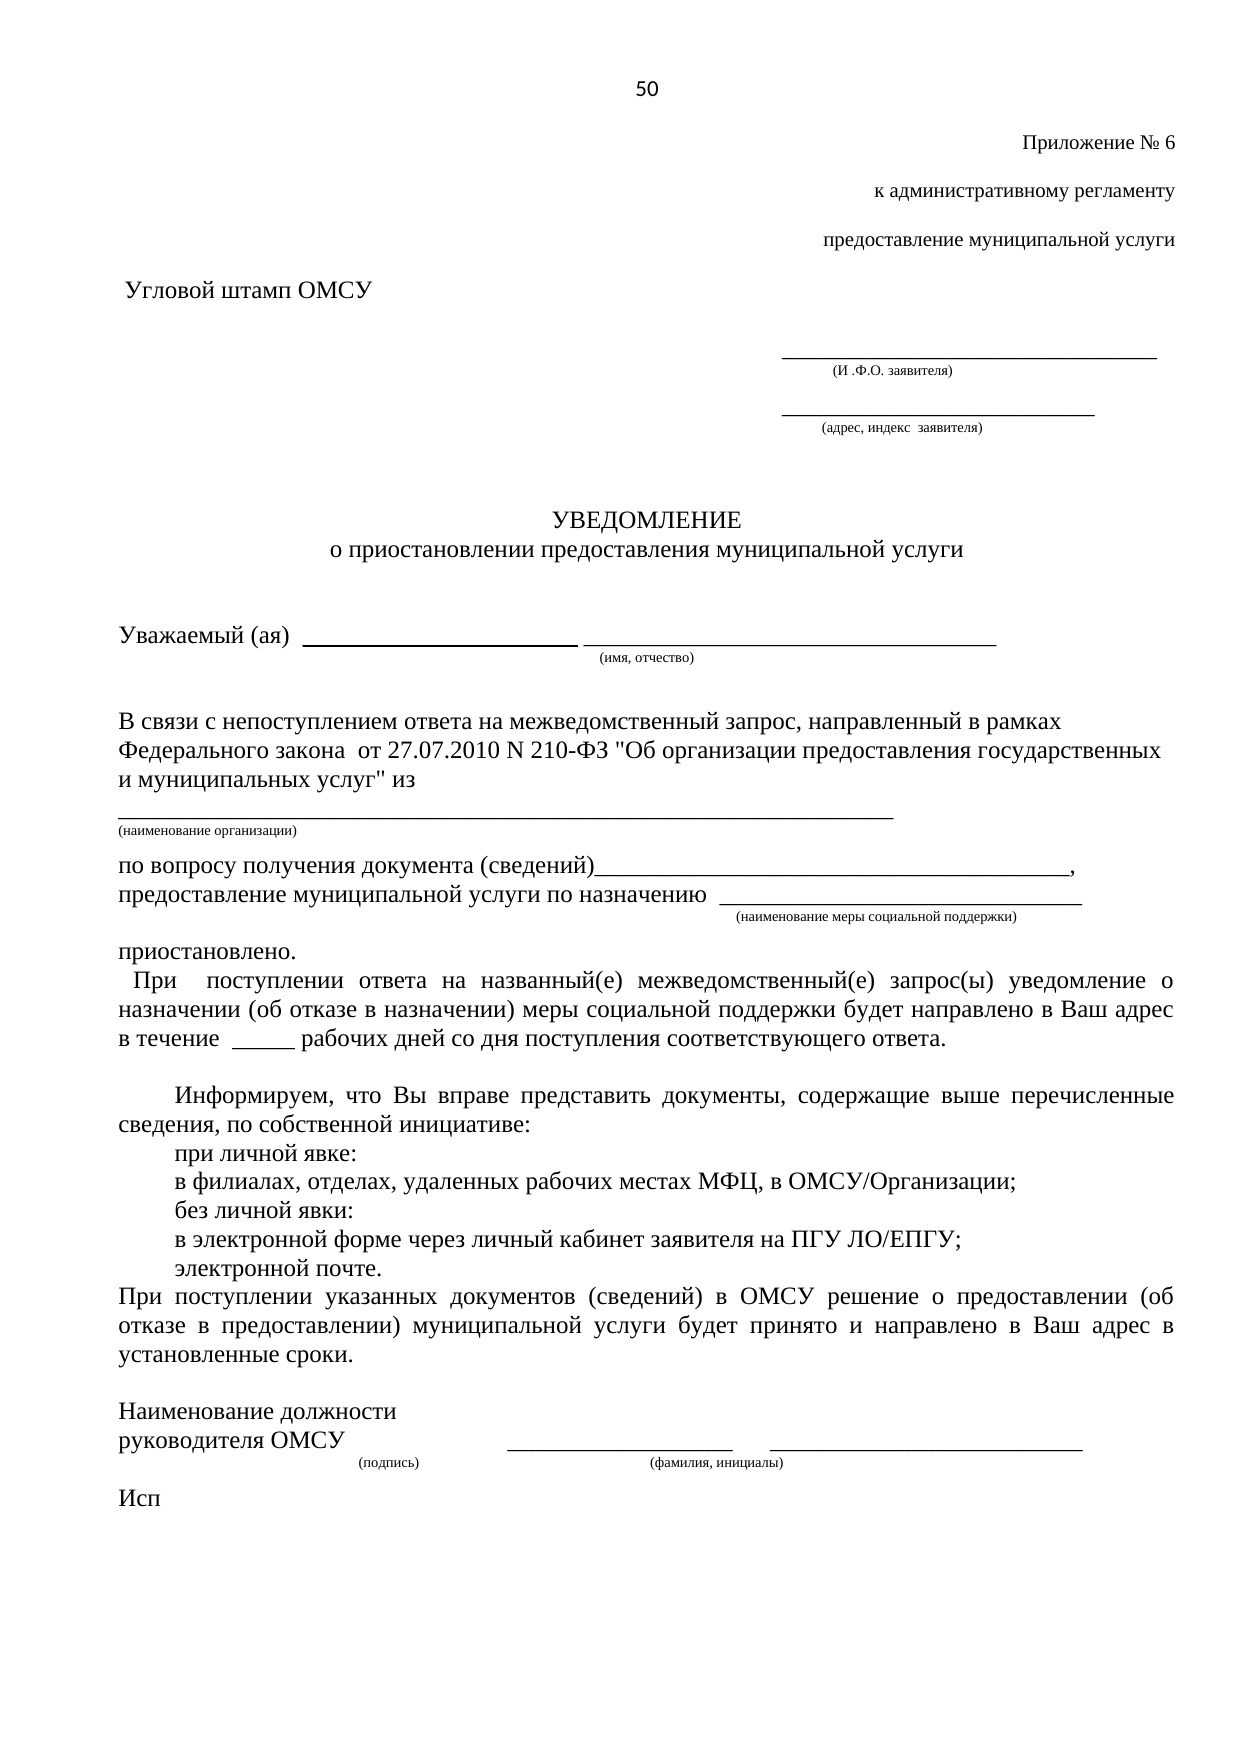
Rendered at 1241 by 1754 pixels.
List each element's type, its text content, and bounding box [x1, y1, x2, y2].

text в филиалах, отделах, удаленных рабочих местах МФЦ, в ОМСУ/Организации; [118, 1166, 1175, 1195]
text Угловой штамп ОМСУ [124, 275, 1175, 304]
text (подпись) (фамилия, инициалы) [118, 1454, 1175, 1483]
text (И .Ф.О. заявителя) [782, 361, 1175, 390]
text по вопросу получения документа (сведений)______________________________________, предоставление муниципальной услуги по назначению _____________________________ [118, 850, 1175, 908]
text в электронной форме через личный кабинет заявителя на ПГУ ЛО/ЕПГУ; [118, 1224, 1175, 1253]
text ______________________________ [782, 333, 1175, 361]
text Исп [118, 1483, 1175, 1511]
text о приостановлении предоставления муниципальной услуги [118, 534, 1175, 563]
text к административному регламенту [124, 178, 1175, 202]
text (наименование меры социальной поддержки) [118, 908, 1175, 936]
text руководителя ОМСУ __________________ _________________________ [118, 1425, 1175, 1454]
text Приложение № 6 [124, 130, 1175, 154]
text Информируем, что Вы вправе представить документы, содержащие выше перечисленные сведения, по собственной инициативе: [118, 1080, 1175, 1138]
text электронной почте. [118, 1253, 1175, 1281]
text (наименование организации) [118, 821, 1175, 850]
text В связи с непоступлением ответа на межведомственный запрос, направленный в рамках Федерального закона от 27.07.2010 N 210-ФЗ "Об организации предоставления государственных и муниципальных услуг" из ______________________________________________________________ [118, 706, 1175, 821]
text Уважаемый (ая) ______________________ _________________________________ [118, 620, 1175, 649]
text _________________________ [782, 390, 1175, 419]
text УВЕДОМЛЕНИЕ [118, 505, 1175, 534]
text Наименование должности [118, 1396, 1175, 1425]
text (адрес, индекс заявителя) [782, 419, 1175, 448]
text При поступлении указанных документов (сведений) в ОМСУ решение о предоставлении (об отказе в предоставлении) муниципальной услуги будет принято и направлено в Ваш адрес в установленные сроки. [118, 1281, 1175, 1368]
text без личной явки: [118, 1195, 1175, 1224]
text приостановлено. [118, 936, 1175, 965]
text предоставление муниципальной услуги [124, 227, 1175, 251]
text (имя, отчество) [118, 649, 1175, 678]
text При поступлении ответа на названный(е) межведомственный(е) запрос(ы) уведомление о назначении (об отказе в назначении) меры социальной поддержки будет направлено в Ваш адрес в течение _____ рабочих дней со дня поступления соответствующего ответа. [118, 965, 1175, 1051]
text при личной явке: [118, 1138, 1175, 1166]
